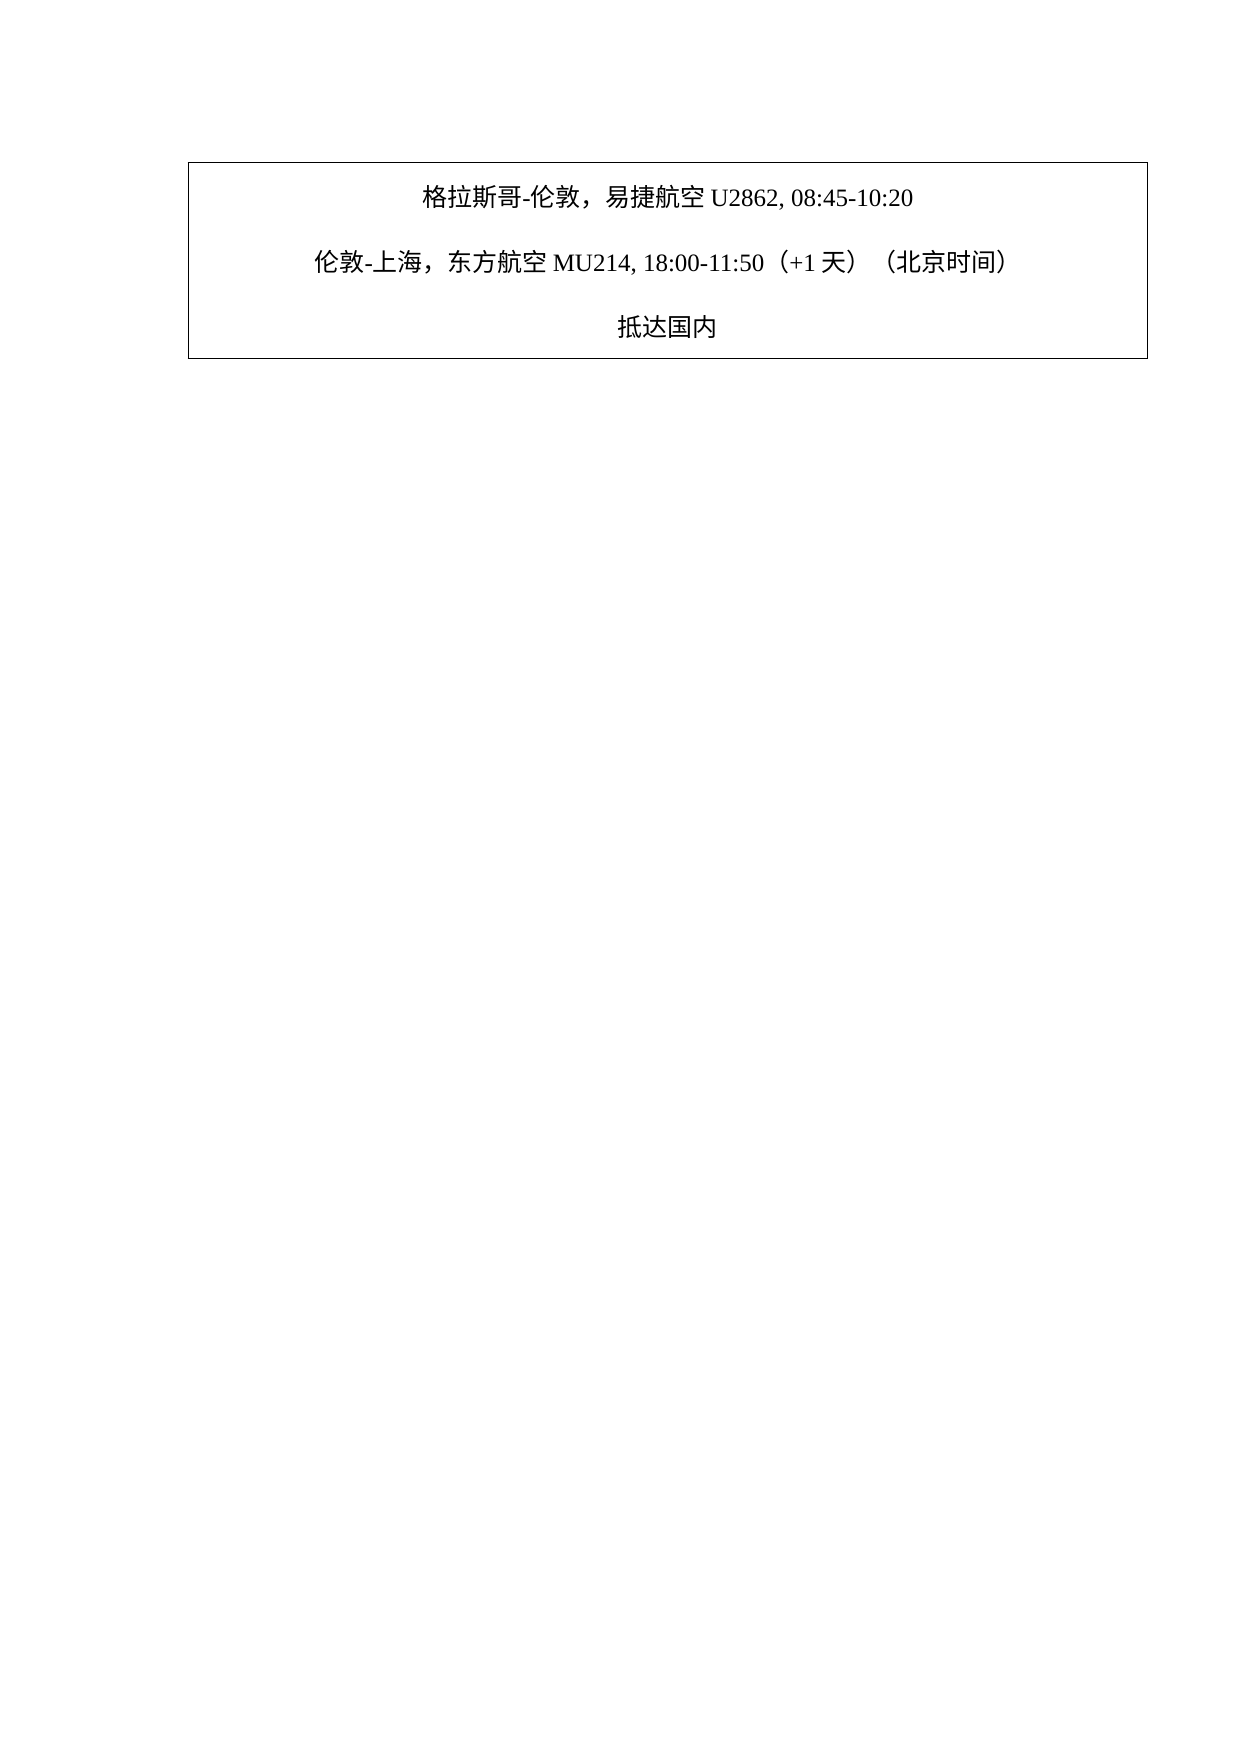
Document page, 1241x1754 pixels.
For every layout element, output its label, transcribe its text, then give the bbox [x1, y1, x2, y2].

table_cell 格拉斯哥-伦敦，易捷航空U2862, 08:45-10:20 伦敦-上海，东方航空MU214, 18:00-11:50（+1天）（北京时间） 抵达国内 [189, 163, 1147, 358]
